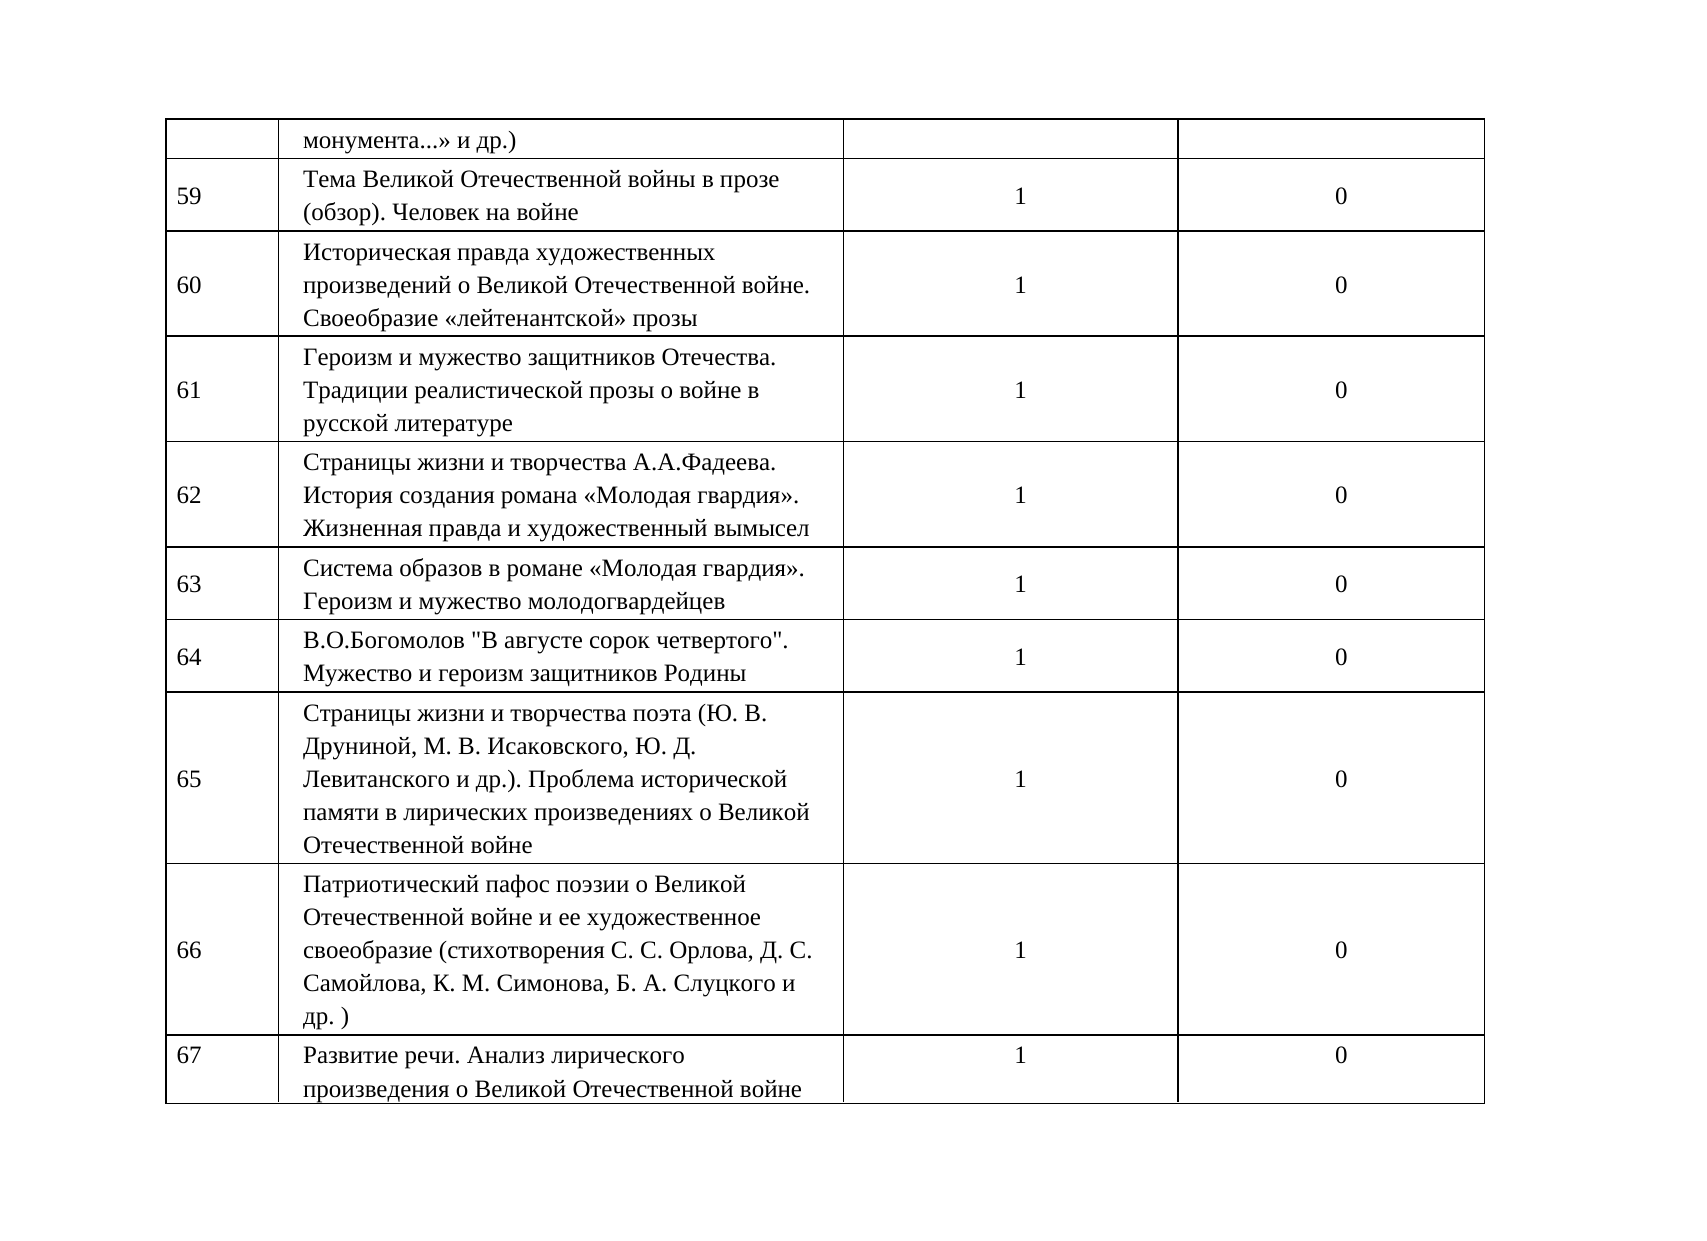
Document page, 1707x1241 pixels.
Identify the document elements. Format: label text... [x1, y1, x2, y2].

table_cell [279, 120, 843, 157]
table_cell 0 [1179, 442, 1484, 546]
table_cell 1 [844, 548, 1177, 618]
table_cell 66 [167, 864, 278, 1034]
table_cell 1 [844, 864, 1177, 1034]
table_cell 1 [844, 337, 1177, 441]
table_cell Тема Великой Отечественной войны в прозе (обзор). Человек на войне [279, 159, 843, 230]
table_cell 0 [1179, 620, 1484, 691]
table_cell 1 [844, 620, 1177, 691]
table_cell 0 [1179, 337, 1484, 441]
table_cell Патриотический пафос поэзии о Великой Отечественной войне и ее художественное своеобразие (стихотворения С. С. Орлова, Д. С. Самойлова, К. М. Симонова, Б. А. Слуцкого и др. ) [279, 864, 843, 1034]
table_cell 0 [1179, 1036, 1484, 1102]
table_cell 1 [844, 120, 1177, 157]
table_cell 0 [1179, 864, 1484, 1034]
table_cell В.О.Богомолов "В августе сорок четвертого". Мужество и героизм защитников Родины [279, 620, 843, 691]
table_cell 0 [1179, 232, 1484, 335]
table_cell 64 [167, 620, 278, 691]
table_cell Система образов в романе «Молодая гвардия». Героизм и мужество молодогвардейцев [279, 548, 843, 618]
table_cell Страницы жизни и творчества поэта (Ю. В. Друниной, М. В. Исаковского, Ю. Д. Левитанского и др.). Проблема исторической памяти в лирических произведениях о Великой Отечественной войне [279, 693, 843, 862]
table_cell 0 [1179, 159, 1484, 230]
table_cell Историческая правда художественных произведений о Великой Отечественной войне. Своеобразие «лейтенантской» прозы [279, 232, 843, 335]
table_cell 0 [1179, 120, 1484, 157]
table_cell 1 [844, 1036, 1177, 1102]
table_cell 67 [167, 1036, 278, 1102]
table_cell Героизм и мужество защитников Отечества. Традиции реалистической прозы о войне в русской литературе [279, 337, 843, 441]
table_cell 63 [167, 548, 278, 618]
table_cell 62 [167, 442, 278, 546]
table_cell 60 [167, 232, 278, 335]
table_cell 0 [1179, 548, 1484, 618]
table_cell 61 [167, 337, 278, 441]
table_cell 59 [167, 159, 278, 230]
table_cell 1 [844, 442, 1177, 546]
table_cell 58 [167, 120, 278, 157]
table_cell 1 [844, 693, 1177, 862]
table_cell 65 [167, 693, 278, 862]
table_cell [279, 1036, 843, 1102]
table_cell 0 [1179, 693, 1484, 862]
table_cell Страницы жизни и творчества А.А.Фадеева. История создания романа «Молодая гвардия». Жизненная правда и художественный вымысел [279, 442, 843, 546]
table_cell 1 [844, 159, 1177, 230]
table_cell 1 [844, 232, 1177, 335]
